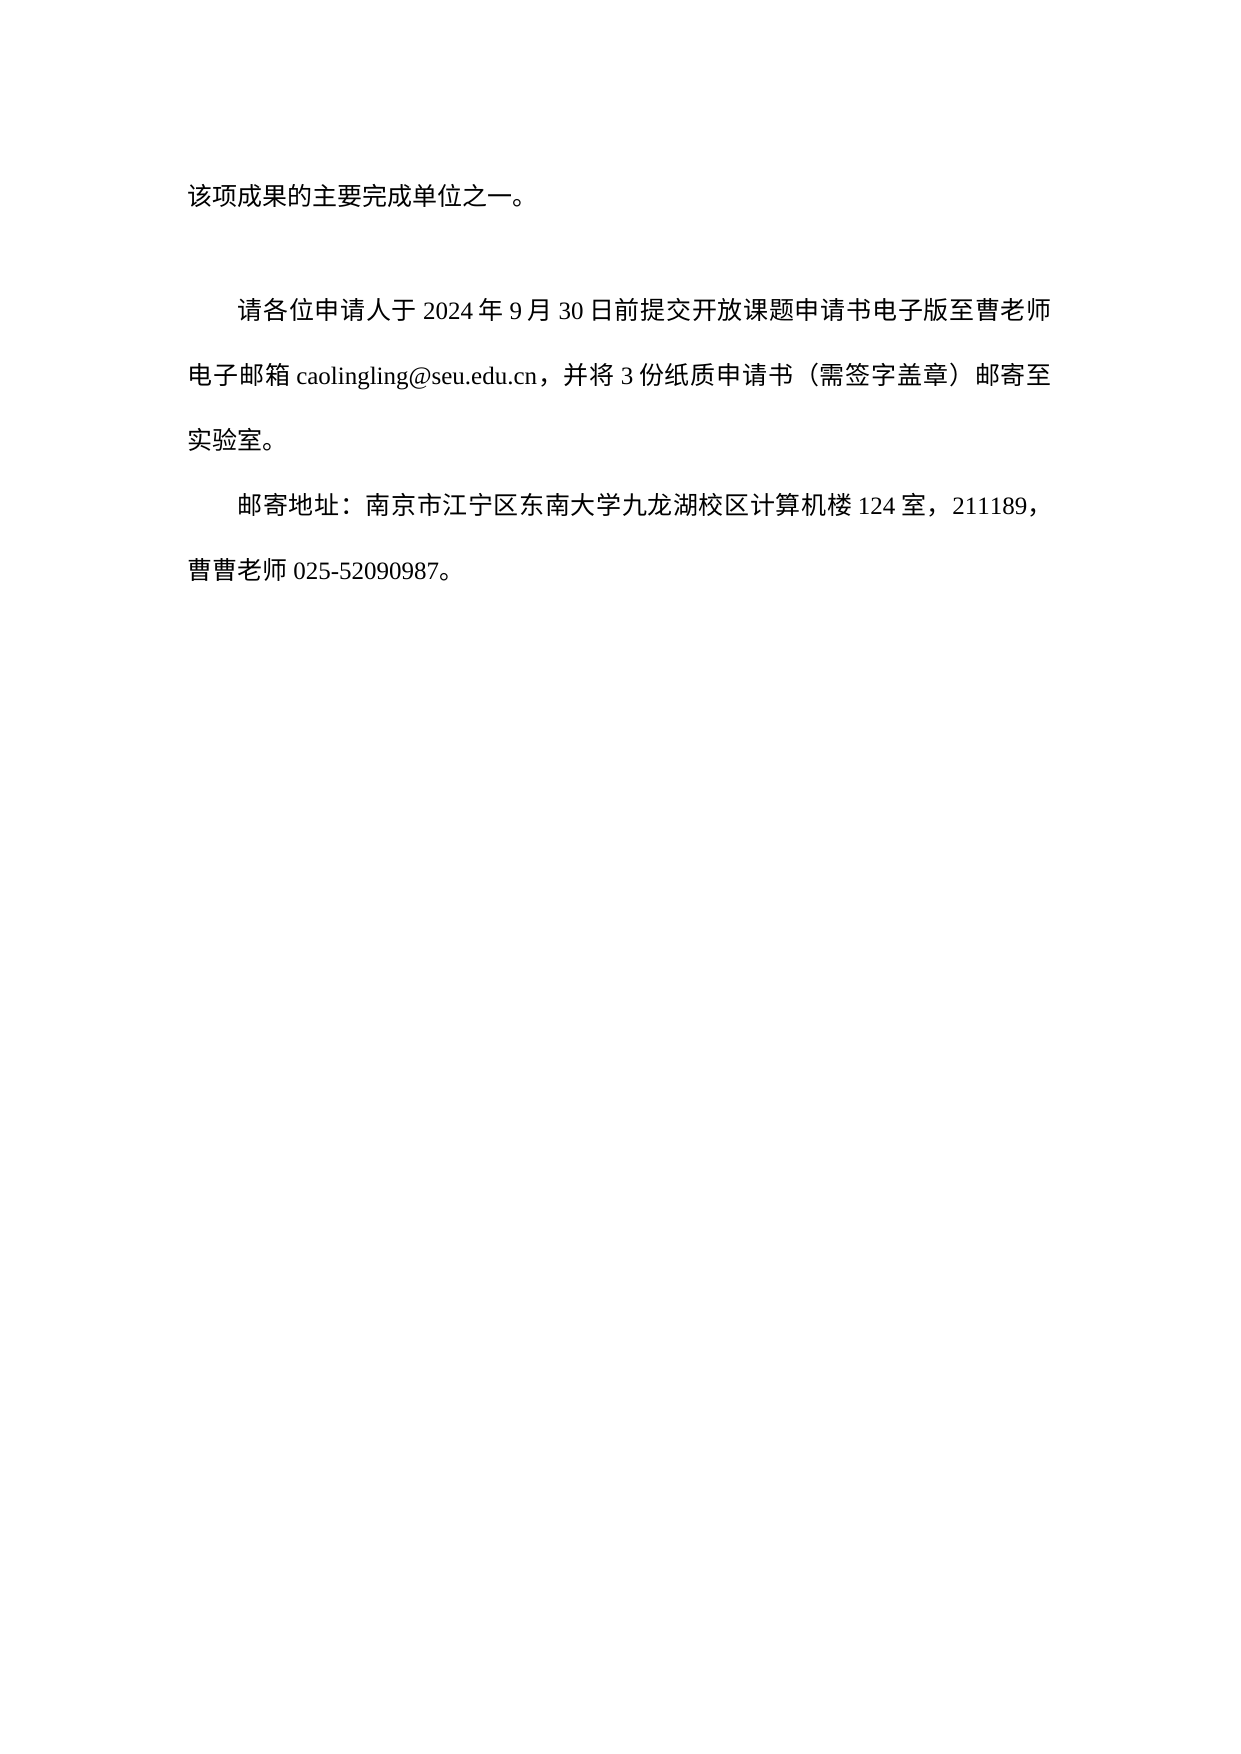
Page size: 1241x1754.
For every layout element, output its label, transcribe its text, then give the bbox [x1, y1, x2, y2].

text 邮寄地址：南京市江宁区东南大学九龙湖校区计算机楼124室，211189，曹曹老师 025-52090987。 [187, 471, 1053, 601]
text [187, 162, 1053, 227]
text 请各位申请人于2024年9月30日前提交开放课题申请书电子版至曹老师电子邮箱caolingling@seu.edu.cn，并将3份纸质申请书（需签字盖章）邮寄至实验室。 [187, 276, 1053, 471]
